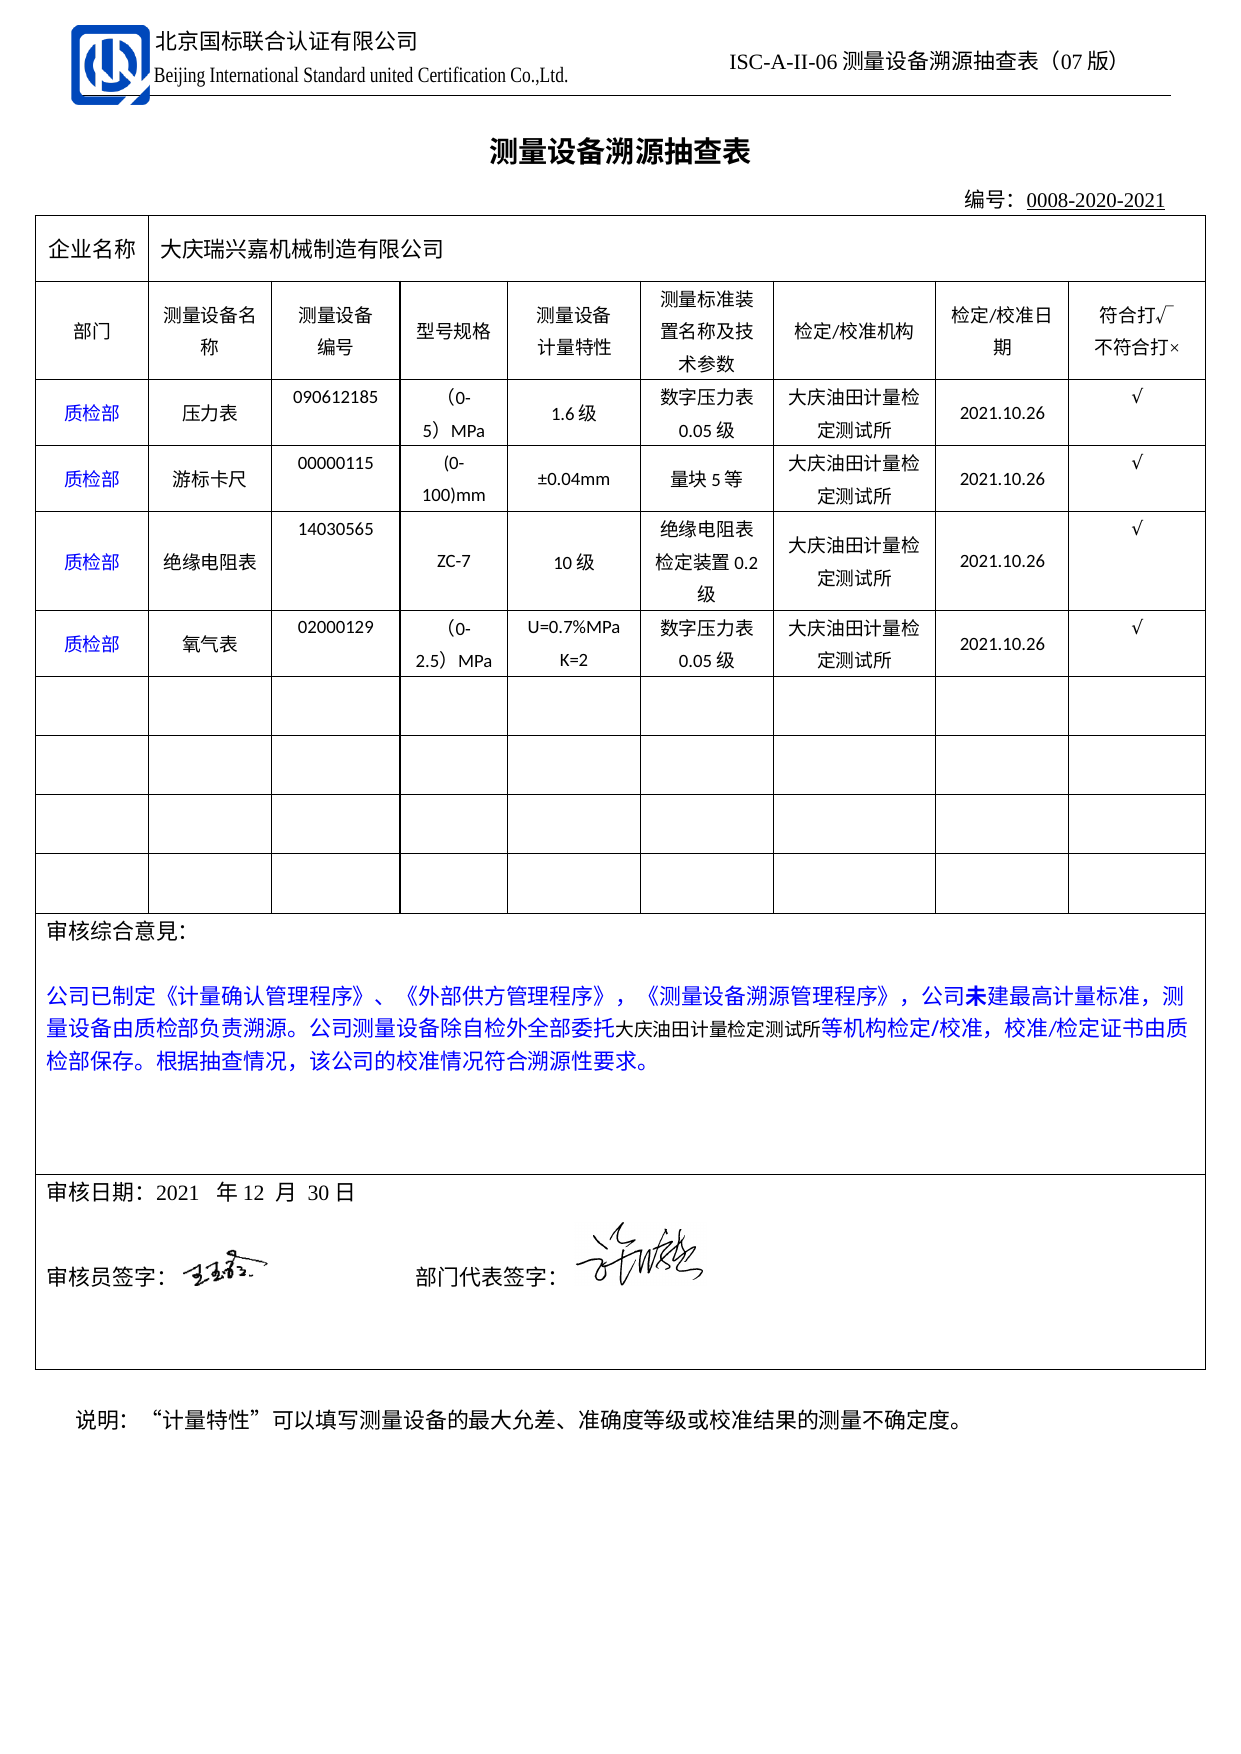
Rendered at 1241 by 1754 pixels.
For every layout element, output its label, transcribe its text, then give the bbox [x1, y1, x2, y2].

table_cell 测量设备 编号 [272, 282, 399, 379]
table_cell 大庆油田计量检定测试所 [774, 446, 935, 511]
table_cell [936, 854, 1068, 912]
table_cell [272, 677, 399, 735]
table_cell 2021.10.26 [936, 380, 1068, 445]
table_cell [36, 854, 148, 912]
table_cell 质检部 [36, 512, 148, 610]
table_cell [508, 677, 640, 735]
table_cell 量块5等 [641, 446, 773, 511]
table_cell [1069, 795, 1205, 853]
table_cell 型号规格 [401, 282, 507, 379]
table_cell ZC-7 [401, 512, 507, 610]
text 编号：0008-2020-2021 [75, 183, 1165, 215]
picture [182, 1248, 269, 1286]
table_cell 2021.10.26 [936, 446, 1068, 511]
table_cell [149, 677, 271, 735]
table_cell [936, 677, 1068, 735]
table_cell 测量标准装置名称及技术参数 [641, 282, 773, 379]
table_cell [149, 736, 271, 794]
table_cell √ [1069, 446, 1205, 511]
table_cell 测量设备名称 [149, 282, 271, 379]
table_cell （0-5）MPa [401, 380, 507, 445]
table_header 企业名称 [36, 216, 148, 281]
table_cell [401, 795, 507, 853]
table_cell [936, 736, 1068, 794]
text 测量设备溯源抽查表 [75, 118, 1165, 183]
table_cell 质检部 [36, 611, 148, 676]
picture [71, 25, 150, 105]
table_cell 审核综合意見： 公司已制定《计量确认管理程序》、《外部供方管理程序》，《测量设备溯源管理程序》，公司未建最高计量标准，测量设备由质检部负责溯源。公司测量设备除自检外全部委托大庆油田计量检定测试所等机构检定/校准，校准/检定证书由质检部保存。根据抽查情况，该公司的校准情况符合溯源性要求。 [36, 914, 1205, 1173]
table_cell 测量设备 计量特性 [508, 282, 640, 379]
table_cell [774, 736, 935, 794]
table_cell 审核日期：2021 年 12 月 30 日 审核员签字： 部门代表签字： [36, 1175, 1205, 1369]
table_cell [36, 736, 148, 794]
table_cell (0-100)mm [401, 446, 507, 511]
table_cell 10级 [508, 512, 640, 610]
table_cell [401, 736, 507, 794]
table_cell [1069, 854, 1205, 912]
table_cell [936, 795, 1068, 853]
table_cell 02000129 [272, 611, 399, 676]
table_cell [36, 677, 148, 735]
table_cell 2021.10.26 [936, 512, 1068, 610]
table_cell 部门 [36, 282, 148, 379]
table_cell [272, 736, 399, 794]
table_cell [36, 795, 148, 853]
table_cell 2021.10.26 [936, 611, 1068, 676]
table_cell [401, 854, 507, 912]
table_cell 数字压力表0.05级 [641, 380, 773, 445]
table_cell 游标卡尺 [149, 446, 271, 511]
table_cell 检定/校准机构 [774, 282, 935, 379]
table_cell [641, 677, 773, 735]
table_cell 符合打√ 不符合打× [1069, 282, 1205, 379]
table_cell √ [1069, 611, 1205, 676]
table_cell 大庆油田计量检定测试所 [774, 380, 935, 445]
table_cell 绝缘电阻表检定装置0.2级 [641, 512, 773, 610]
table_cell 质检部 [36, 446, 148, 511]
text 说明：“计量特性”可以填写测量设备的最大允差、准确度等级或校准结果的测量不确定度。 [75, 1402, 1165, 1435]
table_cell √ [1069, 380, 1205, 445]
table_cell [149, 795, 271, 853]
table_cell [641, 795, 773, 853]
table_cell [508, 736, 640, 794]
table_cell 检定/校准日期 [936, 282, 1068, 379]
table_cell [641, 854, 773, 912]
table_cell [1069, 677, 1205, 735]
table_cell [272, 795, 399, 853]
table_cell 质检部 [36, 380, 148, 445]
table_header 大庆瑞兴嘉机械制造有限公司 [149, 216, 1205, 281]
table_cell [774, 795, 935, 853]
table_cell 大庆油田计量检定测试所 [774, 611, 935, 676]
table_cell 14030565 [272, 512, 399, 610]
table_cell [774, 854, 935, 912]
table_cell U=0.7%MPa K=2 [508, 611, 640, 676]
table_cell 00000115 [272, 446, 399, 511]
table_cell （0-2.5）MPa [401, 611, 507, 676]
table_cell 大庆油田计量检定测试所 [774, 512, 935, 610]
table_cell [149, 854, 271, 912]
table_cell [508, 854, 640, 912]
table_cell 绝缘电阻表 [149, 512, 271, 610]
table_cell 090612185 [272, 380, 399, 445]
table_cell [401, 677, 507, 735]
table_cell [641, 736, 773, 794]
table_cell 压力表 [149, 380, 271, 445]
table_cell 氧气表 [149, 611, 271, 676]
table_cell ±0.04mm [508, 446, 640, 511]
table_cell 数字压力表0.05级 [641, 611, 773, 676]
table_cell [508, 795, 640, 853]
table_cell [1069, 736, 1205, 794]
table_cell [272, 854, 399, 912]
table_cell √ [1069, 512, 1205, 610]
table_cell [774, 677, 935, 735]
table_cell 1.6级 [508, 380, 640, 445]
